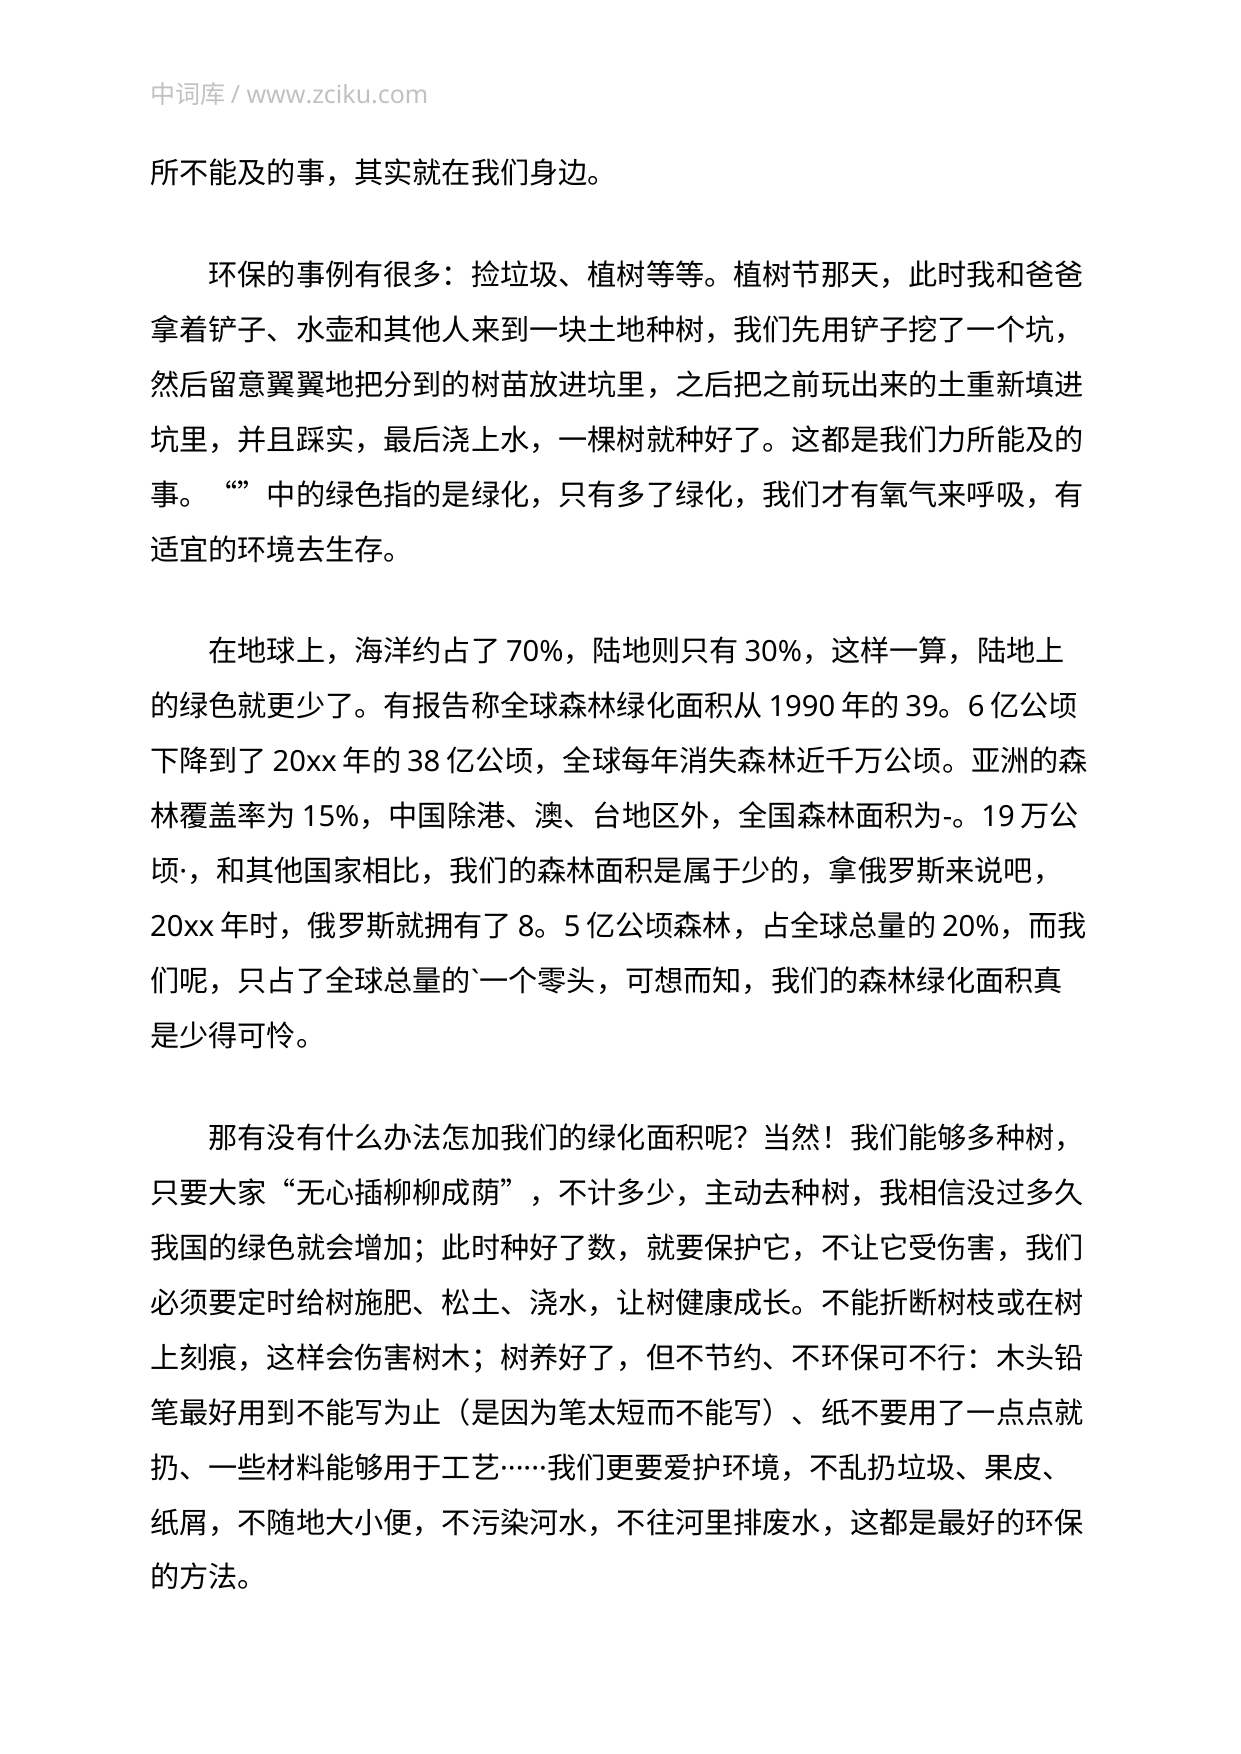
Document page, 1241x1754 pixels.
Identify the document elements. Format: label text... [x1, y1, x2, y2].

text 在地球上，海洋约占了70%，陆地则只有30%，这样一算，陆地上的绿色就更少了。有报告称全球森林绿化面积从1990年的39。6亿公顷下降到了20xx年的38亿公顷，全球每年消失森林近千万公顷。亚洲的森林覆盖率为15%，中国除港、澳、台地区外，全国森林面积为-。19万公顷·，和其他国家相比，我们的森林面积是属于少的，拿俄罗斯来说吧，20xx年时，俄罗斯就拥有了8。5亿公顷森林，占全球总量的20%，而我们呢，只占了全球总量的`一个零头，可想而知，我们的森林绿化面积真是少得可怜。 [150, 628, 1090, 1055]
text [150, 150, 1090, 192]
text 那有没有什么办法怎加我们的绿化面积呢？当然！我们能够多种树，只要大家“无心插柳柳成荫”，不计多少，主动去种树，我相信没过多久我国的绿色就会增加；此时种好了数，就要保护它，不让它受伤害，我们必须要定时给树施肥、松土、浇水，让树健康成长。不能折断树枝或在树上刻痕，这样会伤害树木；树养好了，但不节约、不环保可不行：木头铅笔最好用到不能写为止（是因为笔太短而不能写）、纸不要用了一点点就扔、一些材料能够用于工艺······我们更要爱护环境，不乱扔垃圾、果皮、纸屑，不随地大小便，不污染河水，不往河里排废水，这都是最好的环保的方法。 [150, 1115, 1090, 1596]
text 环保的事例有很多：捡垃圾、植树等等。植树节那天，此时我和爸爸拿着铲子、水壶和其他人来到一块土地种树，我们先用铲子挖了一个坑，然后留意翼翼地把分到的树苗放进坑里，之后把之前玩出来的土重新填进坑里，并且踩实，最后浇上水，一棵树就种好了。这都是我们力所能及的事。“”中的绿色指的是绿化，只有多了绿化，我们才有氧气来呼吸，有适宜的环境去生存。 [150, 252, 1090, 568]
